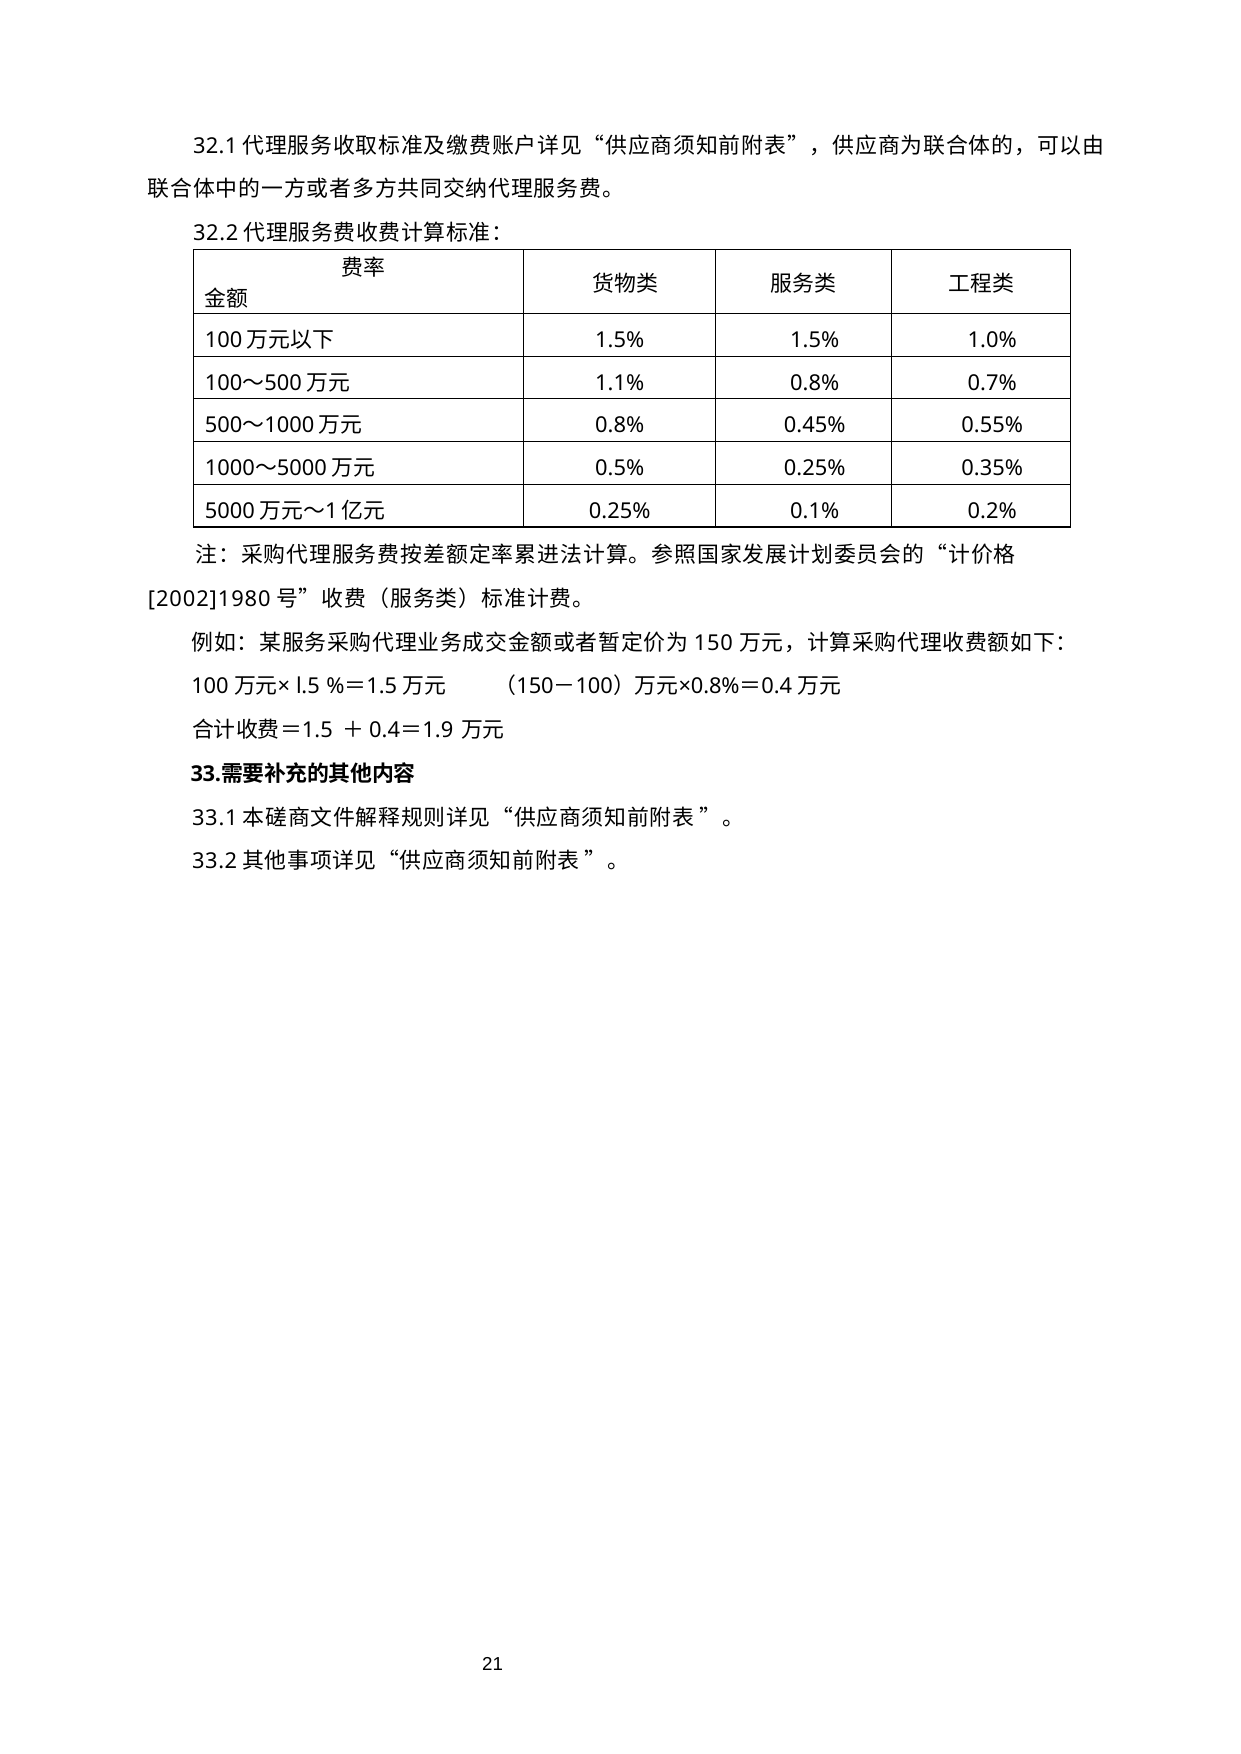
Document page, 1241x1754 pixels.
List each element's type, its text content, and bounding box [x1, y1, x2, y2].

table_cell 1.0% [892, 314, 1070, 356]
text 100 万元× l.5 %＝1.5 万元 （150－100）万元×0.8%＝0.4 万元 [148, 659, 1113, 702]
table_cell 0.45% [716, 399, 891, 441]
text 合计收费＝1.5 ＋ 0.4＝1.9 万元 [148, 702, 1113, 746]
table_cell 0.1% [716, 485, 891, 526]
table_cell 5000万元～1亿元 [194, 485, 523, 526]
text 33.需要补充的其他内容 [148, 746, 1116, 790]
table_cell 100～500万元 [194, 357, 523, 398]
table_header 费率 金额 [194, 250, 523, 313]
table_cell 1.5% [716, 314, 891, 356]
table_header 货物类 [524, 250, 715, 313]
text 32.2代理服务费收费计算标准： [148, 206, 1116, 249]
table_cell 500～1000万元 [194, 399, 523, 441]
table_cell 0.5% [524, 442, 715, 484]
table_cell 0.55% [892, 399, 1070, 441]
table_cell 0.25% [524, 485, 715, 526]
table_cell 1.1% [524, 357, 715, 398]
table_cell 0.25% [716, 442, 891, 484]
table_header 工程类 [892, 250, 1070, 313]
table_cell 0.8% [524, 399, 715, 441]
table_cell 0.35% [892, 442, 1070, 484]
text 注：采购代理服务费按差额定率累进法计算。参照国家发展计划委员会的“计价格[2002]1980号”收费（服务类）标准计费。 [148, 527, 1116, 615]
table_header 服务类 [716, 250, 891, 313]
text 33.2其他事项详见“供应商须知前附表 ”。 [192, 834, 1116, 877]
text 32.1代理服务收取标准及缴费账户详见“供应商须知前附表”，供应商为联合体的，可以由联合体中的一方或者多方共同交纳代理服务费。 [148, 118, 1116, 206]
table_cell 100万元以下 [194, 314, 523, 356]
text 例如：某服务采购代理业务成交金额或者暂定价为 150 万元，计算采购代理收费额如下： [191, 615, 1113, 659]
text 33.1本磋商文件解释规则详见“供应商须知前附表 ”。 [192, 790, 1116, 834]
table_cell 0.7% [892, 357, 1070, 398]
table_cell 0.2% [892, 485, 1070, 526]
table_cell 1000～5000万元 [194, 442, 523, 484]
table_cell 0.8% [716, 357, 891, 398]
table_cell 1.5% [524, 314, 715, 356]
